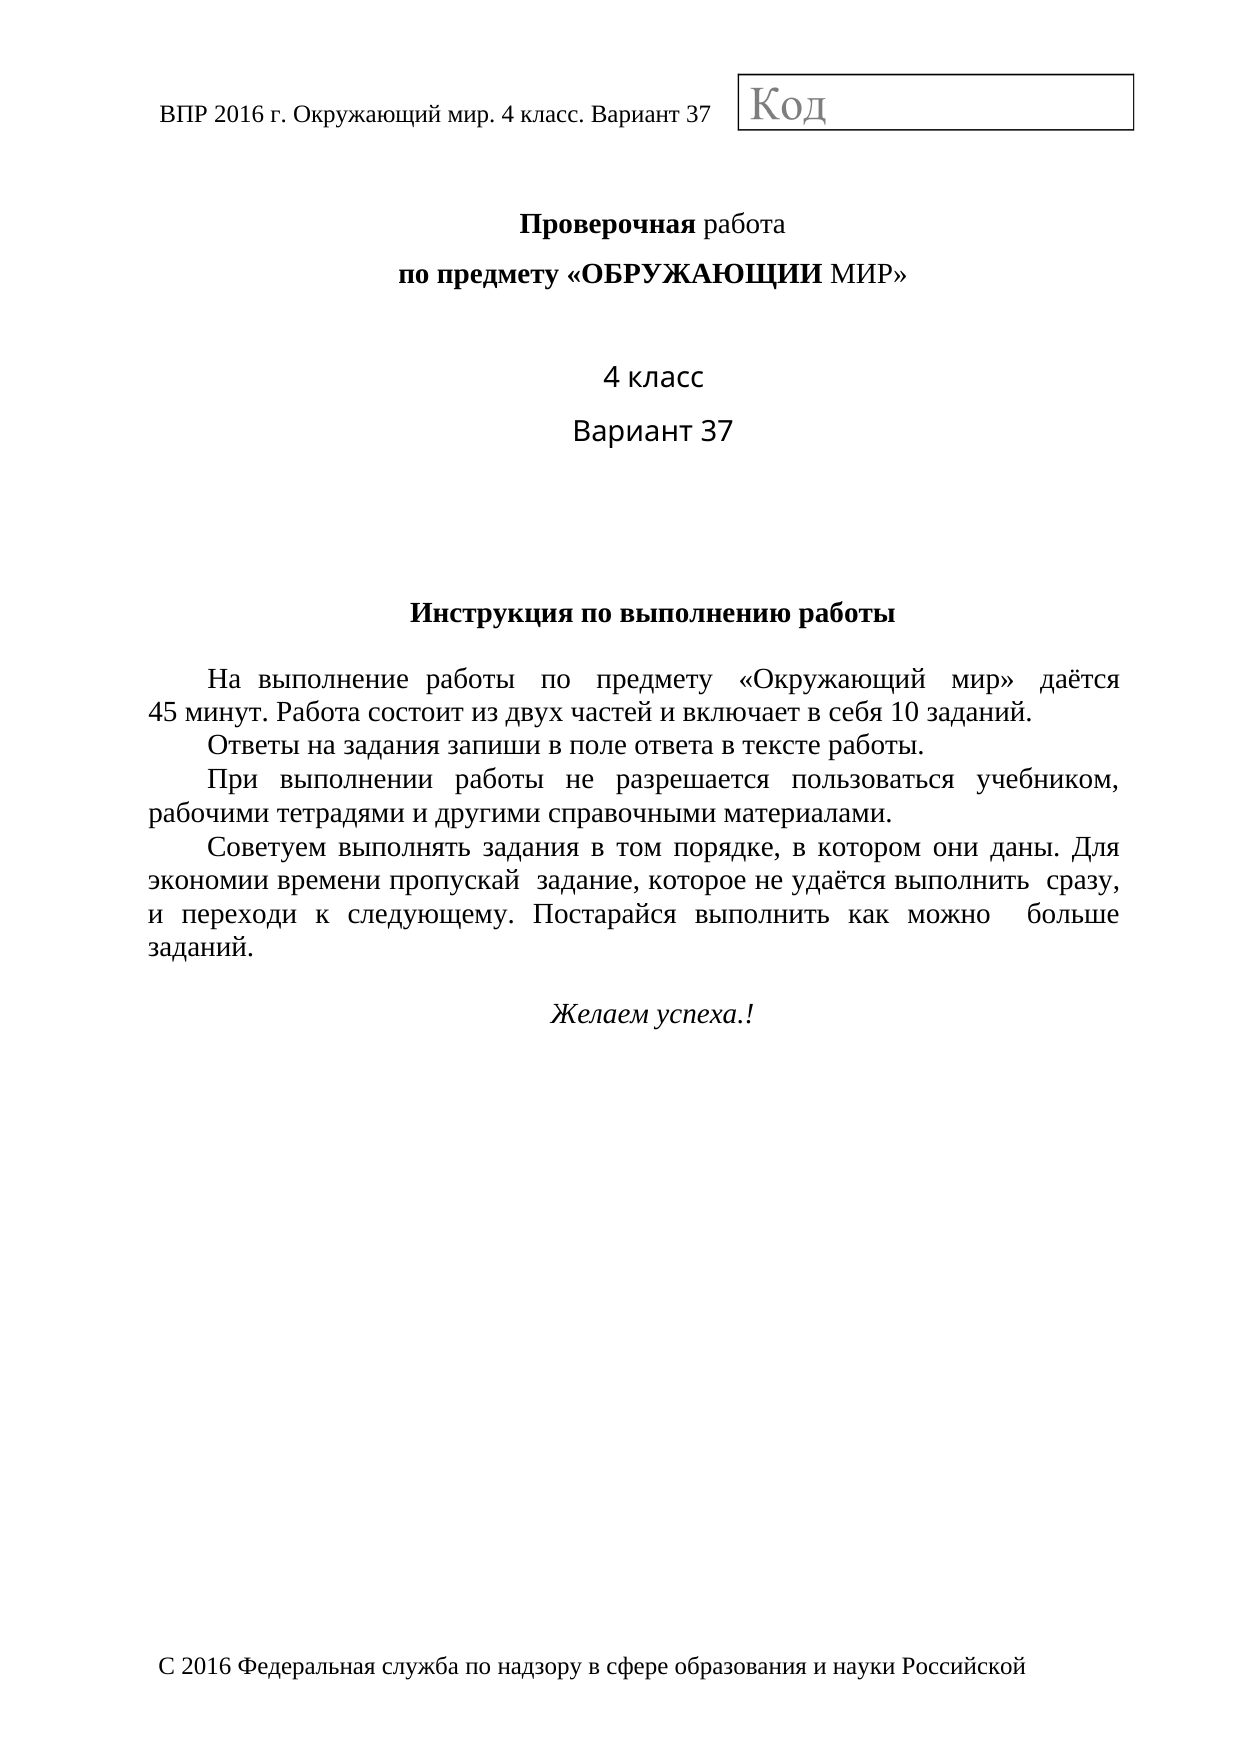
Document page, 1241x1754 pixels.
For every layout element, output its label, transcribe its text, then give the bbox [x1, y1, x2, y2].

text Вариант 37 [396, 410, 910, 449]
text 4 класс [396, 356, 911, 396]
text Ответы на задания запиши в поле ответа в тексте работы. [207, 728, 1146, 761]
text Советуем выполнять задания в том порядке, в котором они даны. Для экономии времени пропускай задание, которое не удаётся выполнить сразу, и переходи к следующему. Постарайся выполнить как можно больше заданий. [148, 829, 1121, 963]
text При выполнении работы не разрешается пользоваться учебником, рабочими тетрадями и другими справочными материалами. [148, 761, 1119, 828]
text Желаем успеха.! [395, 997, 909, 1030]
text Проверочная работа [396, 206, 909, 240]
text На выполнение работы по предмету «Окружающий мир» даётся 45 минут. Работа состоит из двух частей и включает в себя 10 заданий. [148, 662, 1121, 728]
picture [737, 73, 1135, 131]
subtitle Инструкция по выполнению работы [396, 595, 909, 628]
subtitle по предмету «ОБРУЖАЮЩИИ МИР» [396, 256, 909, 290]
